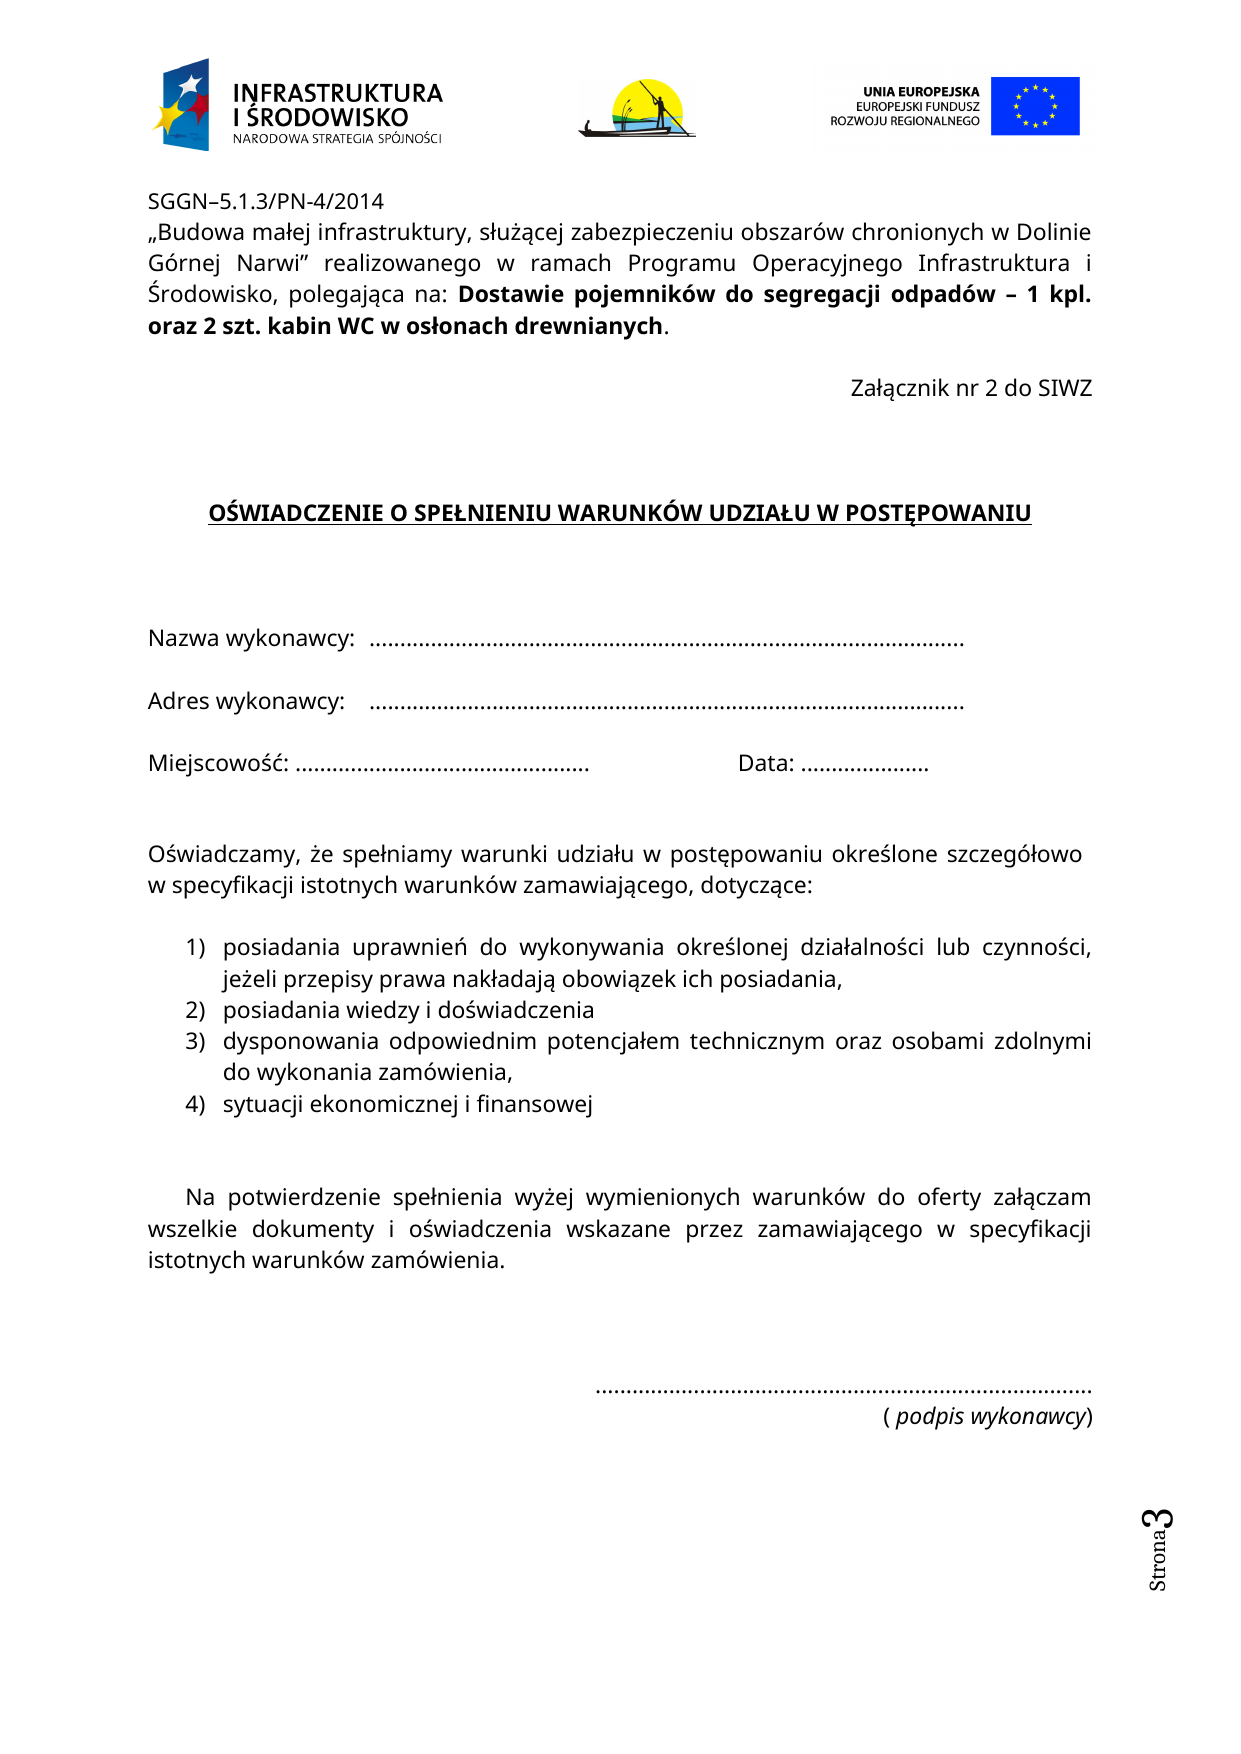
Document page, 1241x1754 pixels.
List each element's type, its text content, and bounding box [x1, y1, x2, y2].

text ( podpis wykonawcy) [148, 1400, 1093, 1431]
text Adres wykonawcy: ................................................................................................. [148, 684, 1093, 716]
picture [127, 58, 489, 151]
picture [813, 58, 1097, 154]
text 3) dysponowania odpowiednim potencjałem technicznym oraz osobami zdolnymi do wykonania zamówienia, [185, 1025, 1093, 1088]
text 2) posiadania wiedzy i doświadczenia [185, 994, 1093, 1025]
text OŚWIADCZENIE O SPEŁNIENIU WARUNKÓW UDZIAŁU W POSTĘPOWANIU [148, 497, 1093, 528]
text SGGN–5.1.3/PN-4/2014 [148, 148, 1093, 216]
picture [578, 79, 696, 137]
text Na potwierdzenie spełnienia wyżej wymienionych warunków do oferty załączam wszelkie dokumenty i oświadczenia wskazane przez zamawiającego w specyfikacji istotnych warunków zamówienia. [148, 1181, 1093, 1275]
text Załącznik nr 2 do SIWZ [148, 372, 985, 403]
text „Budowa małej infrastruktury, służącej zabezpieczeniu obszarów chronionych w Dolinie Górnej Narwi” realizowanego w ramach Programu Operacyjnego Infrastruktura i Środowisko, polegająca na: Dostawie pojemników do segregacji odpadów – 1 kpl. oraz 2 szt. kabin WC w osłonach drewnianych. [148, 216, 1093, 341]
text Miejscowość: ................................................ Data: ..................... [148, 747, 1093, 778]
text 1) posiadania uprawnień do wykonywania określonej działalności lub czynności, jeżeli przepisy prawa nakładają obowiązek ich posiadania, [185, 931, 1093, 994]
text Oświadczamy, że spełniamy warunki udziału w postępowaniu określone szczegółowo w specyfikacji istotnych warunków zamawiającego, dotyczące: [148, 838, 1093, 900]
text Nazwa wykonawcy: ................................................................................................. [148, 622, 1093, 653]
text 4) sytuacji ekonomicznej i finansowej [185, 1088, 1093, 1119]
text Załącznik nr 2 do SIWZ [998, 372, 1093, 403]
text ................................................................................. [148, 1369, 1093, 1400]
